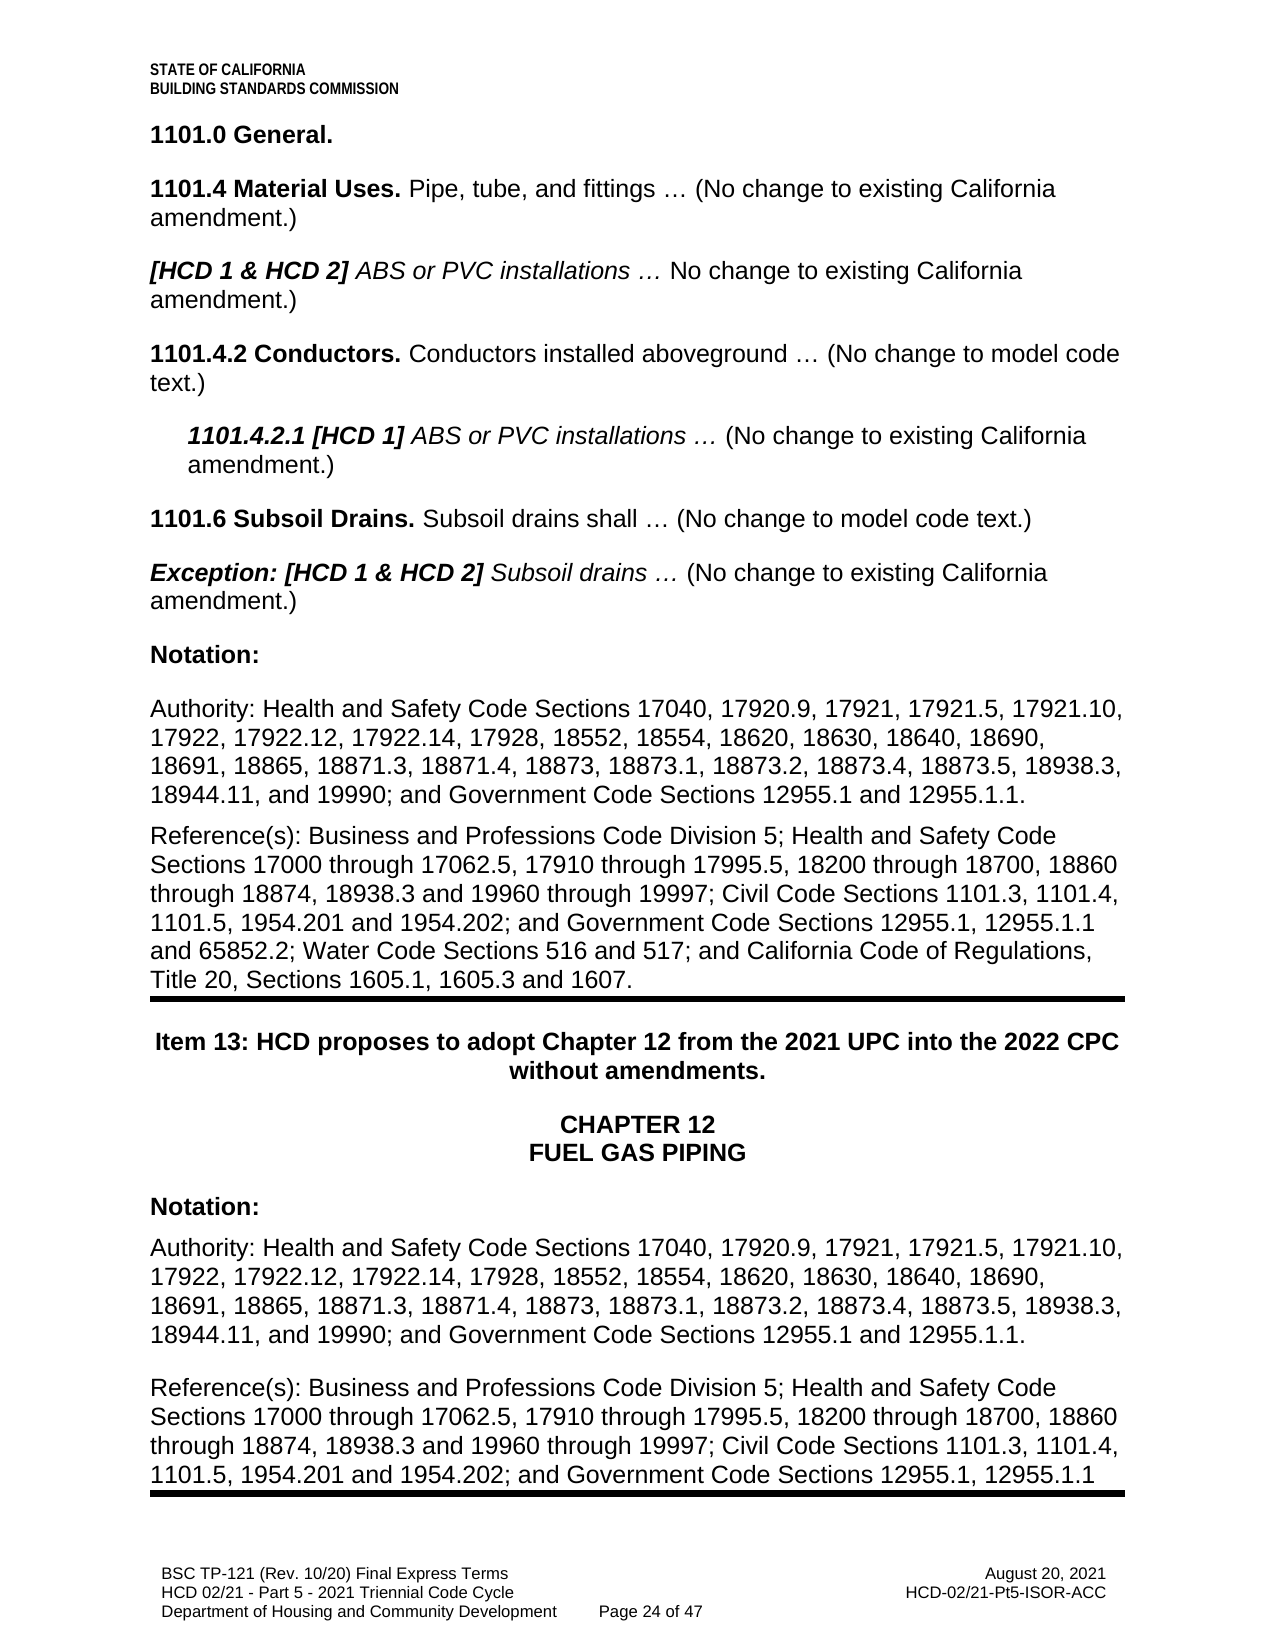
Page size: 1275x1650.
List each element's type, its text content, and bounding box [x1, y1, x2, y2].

text Notation: [150, 1192, 1125, 1221]
text 1101.4.2 Conductors. Conductors installed aboveground … (No change to model code text.) [150, 339, 1125, 396]
text [HCD 1 & HCD 2] ABS or PVC installations … No change to existing California amendment.) [150, 256, 1125, 314]
text 1101.4 Material Uses. Pipe, tube, and fittings … (No change to existing California amendment.) [150, 174, 1125, 231]
text Exception: [HCD 1 & HCD 2] Subsoil drains … (No change to existing California amendment.) [150, 557, 1125, 615]
text CHAPTER 12 Fuel GAS Piping [150, 1109, 1125, 1167]
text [150, 1373, 1125, 1490]
text 1101.4.2.1 [HCD 1] ABS or PVC installations … (No change to existing California amendment.) [187, 421, 1125, 479]
text Item 13: HCD proposes to adopt Chapter 12 from the 2021 UPC into the 2022 CPC without amendments. [150, 1027, 1125, 1084]
text Notation: [150, 640, 1125, 669]
text 1101.0 General. [150, 120, 1125, 149]
text 1101.6 Subsoil Drains. Subsoil drains shall … (No change to model code text.) [150, 504, 1125, 532]
